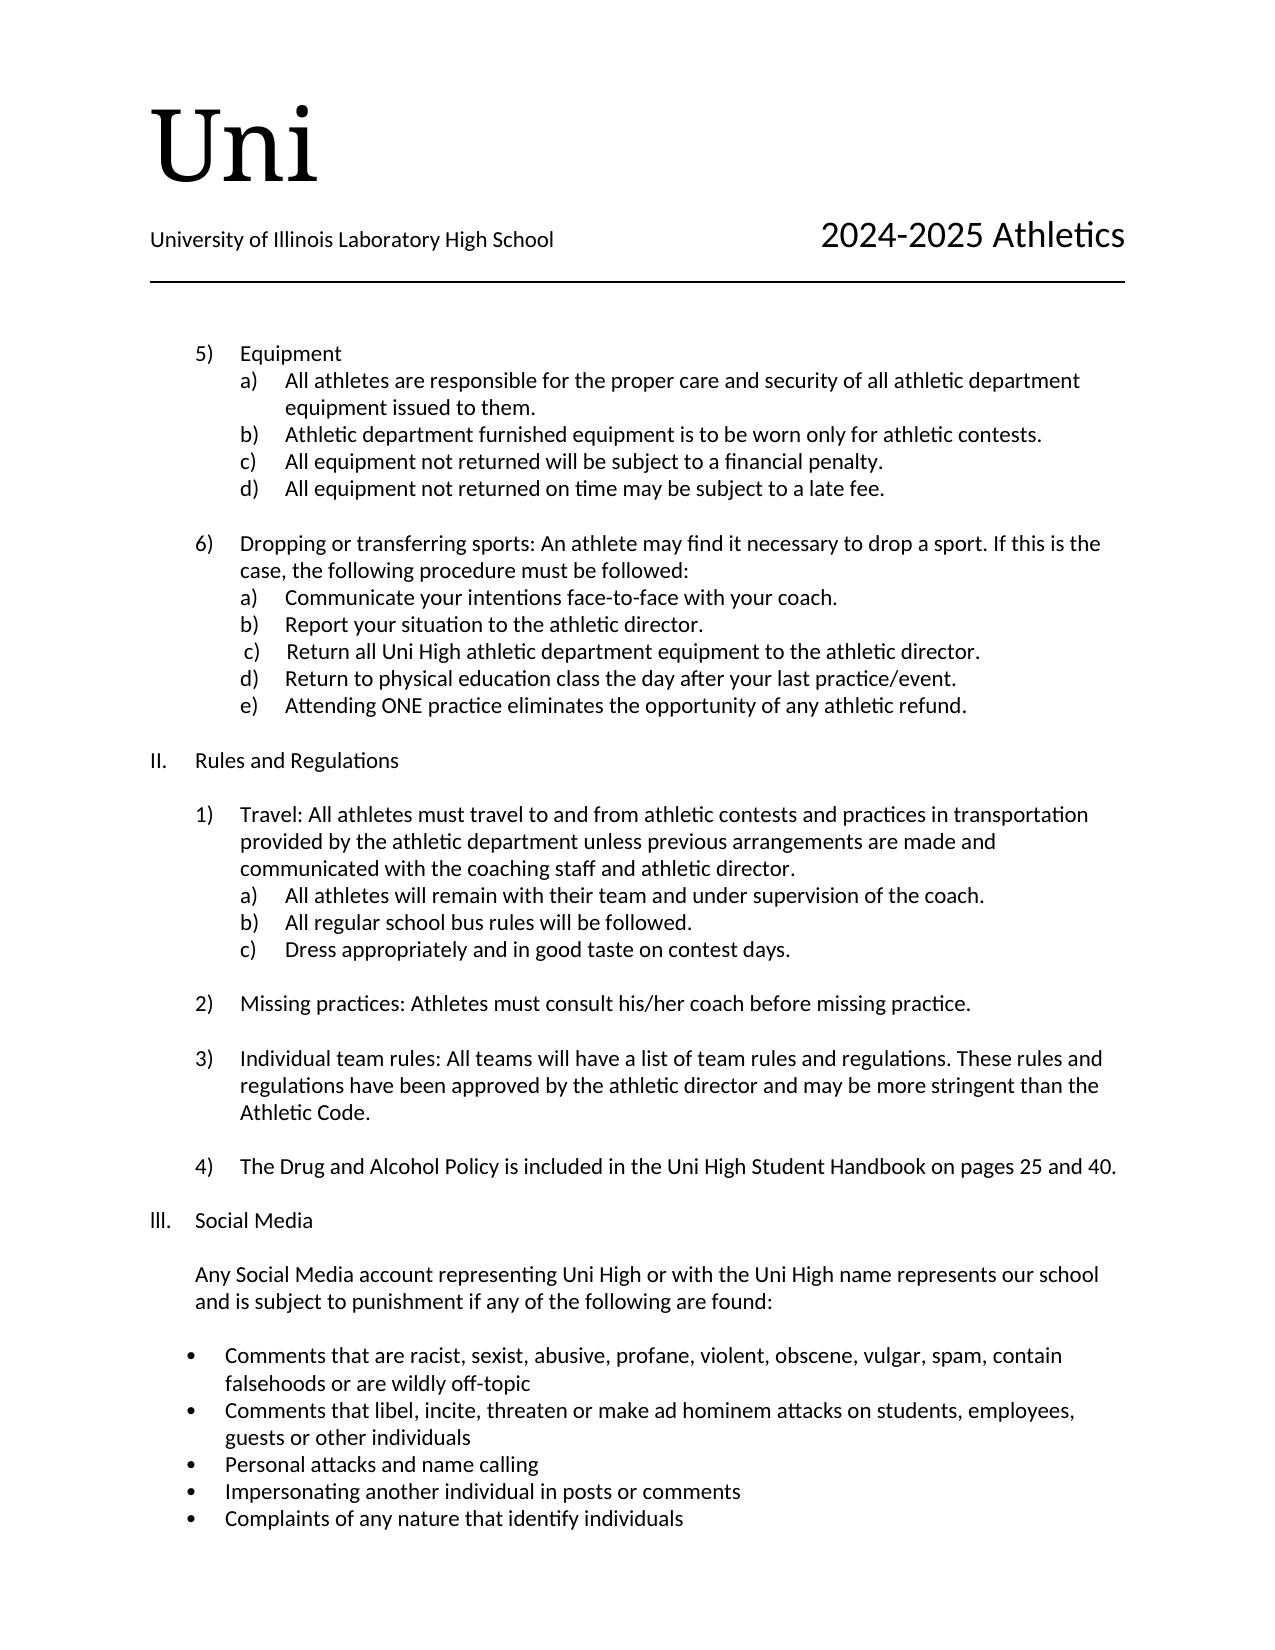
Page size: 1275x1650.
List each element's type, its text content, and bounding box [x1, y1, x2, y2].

text b) Report your situation to the athletic director. [150, 611, 1125, 638]
text 4) The Drug and Alcohol Policy is included in the Uni High Student Handbook on pages 25 and 40. [150, 1153, 1125, 1180]
text c) All equipment not returned will be subject to a financial penalty. [150, 448, 1125, 475]
list Comments that libel, incite, threaten or make ad hominem attacks on students, employees, guests or other individuals [187, 1396, 1125, 1451]
text d) All equipment not returned on time may be subject to a late fee. [150, 475, 1125, 502]
text e) Attending ONE practice eliminates the opportunity of any athletic refund. [150, 692, 1125, 719]
text b) All regular school bus rules will be followed. [150, 909, 1125, 936]
text 6) Dropping or transferring sports: An athlete may find it necessary to drop a sport. If this is the case, the following procedure must be followed: [150, 530, 1125, 584]
text a) Communicate your intentions face-to-face with your coach. [150, 584, 1125, 611]
text Any Social Media account representing Uni High or with the Uni High name represents our school and is subject to punishment if any of the following are found: [195, 1261, 1125, 1315]
list Complaints of any nature that identify individuals [187, 1505, 1125, 1532]
text c) Dress appropriately and in good taste on contest days. [150, 936, 1125, 963]
text b) Athletic department furnished equipment is to be worn only for athletic contests. [150, 421, 1125, 448]
text lll. Social Media [150, 1207, 1125, 1234]
text 5) Equipment [150, 339, 1125, 366]
list Personal attacks and name calling [187, 1451, 1125, 1478]
text c) Return all Uni High athletic department equipment to the athletic director. [150, 638, 1125, 665]
text 3) Individual team rules: All teams will have a list of team rules and regulations. These rules and regulations have been approved by the athletic director and may be more stringent than the Athletic Code. [150, 1044, 1125, 1126]
list Comments that are racist, sexist, abusive, profane, violent, obscene, vulgar, spam, contain falsehoods or are wildly off-topic [187, 1342, 1125, 1396]
text 2) Missing practices: Athletes must consult his/her coach before missing practice. [150, 990, 1125, 1017]
text II. Rules and Regulations [150, 746, 1125, 773]
text a) All athletes are responsible for the proper care and security of all athletic department equipment issued to them. [150, 366, 1125, 421]
text 1) Travel: All athletes must travel to and from athletic contests and practices in transportation provided by the athletic department unless previous arrangements are made and communicated with the coaching staff and athletic director. [150, 801, 1125, 882]
list Impersonating another individual in posts or comments [187, 1478, 1125, 1505]
text a) All athletes will remain with their team and under supervision of the coach. [150, 882, 1125, 909]
text d) Return to physical education class the day after your last practice/event. [150, 665, 1125, 692]
